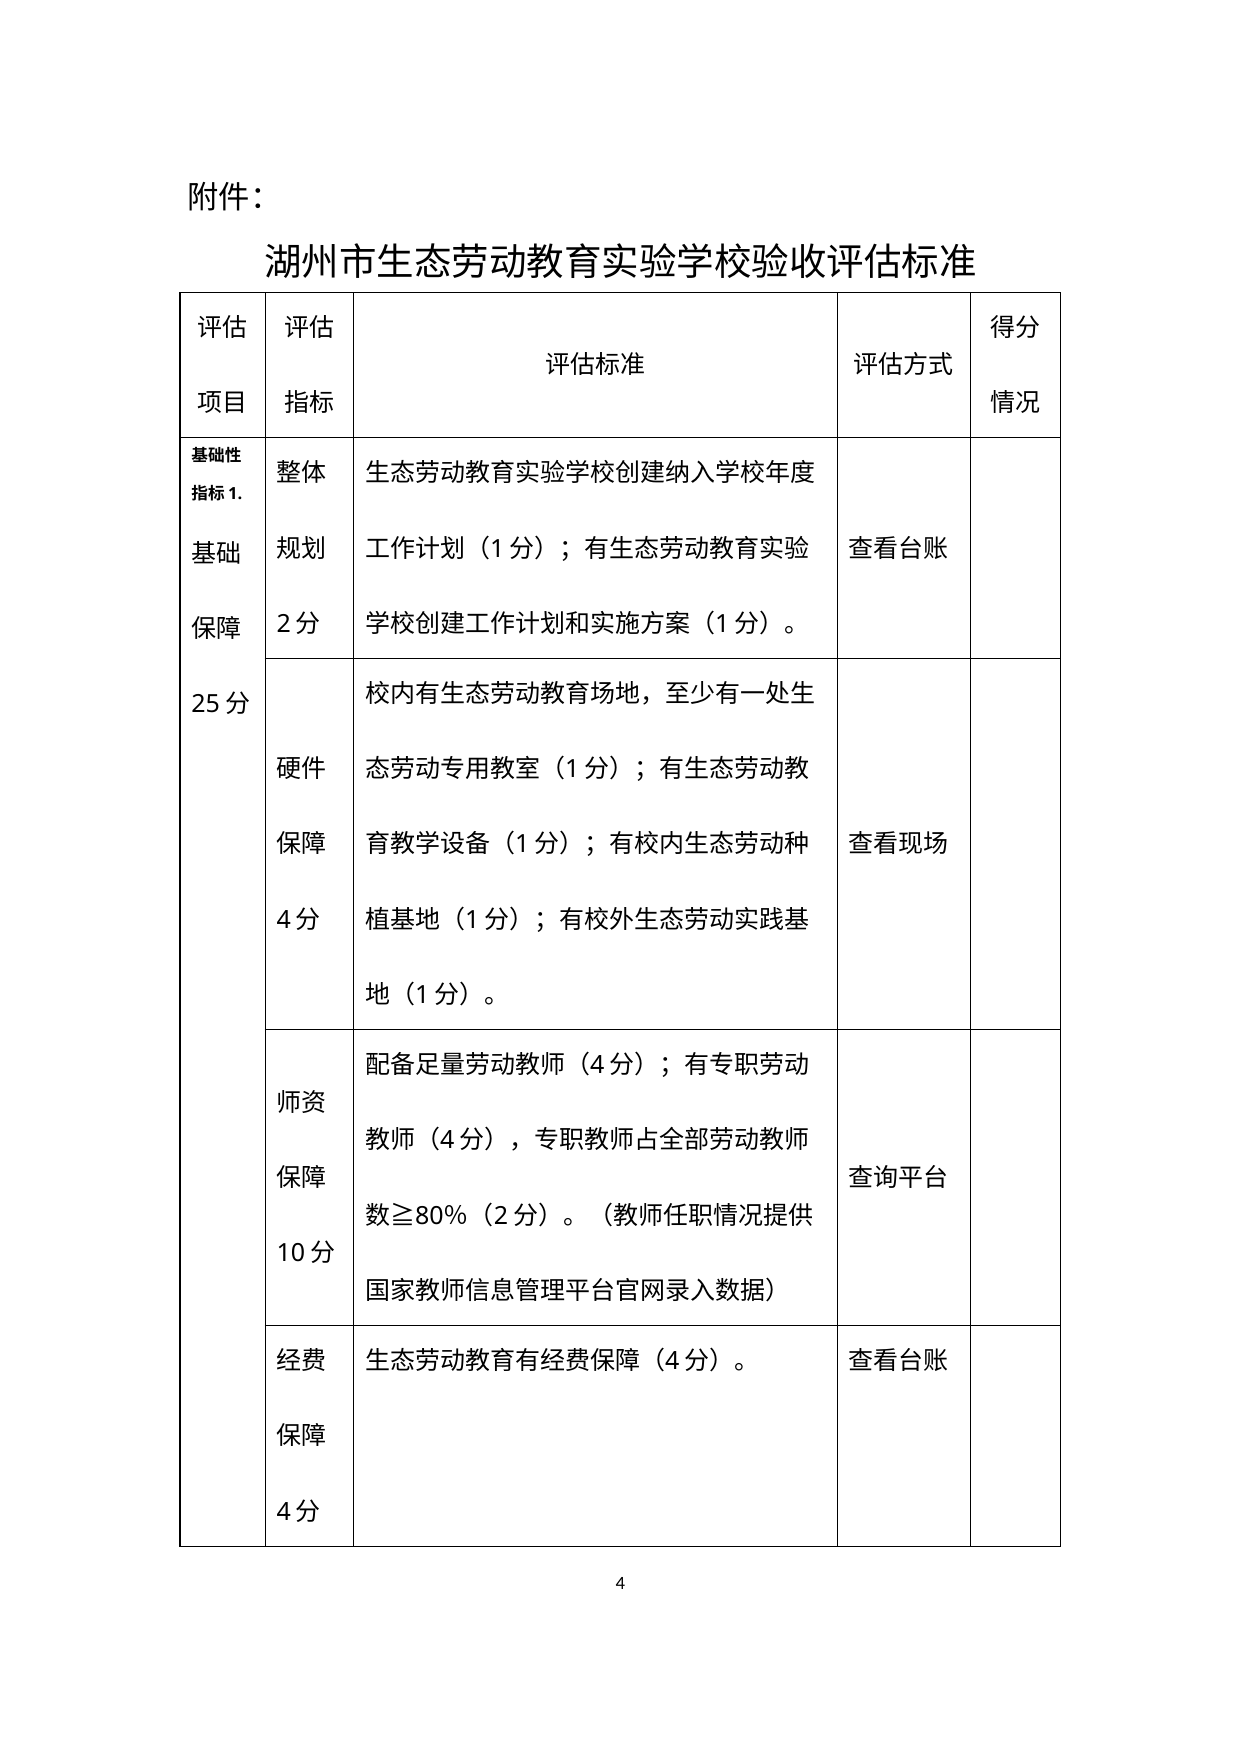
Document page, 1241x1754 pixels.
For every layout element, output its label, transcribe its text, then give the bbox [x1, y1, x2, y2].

table_header 评估方式 [838, 293, 970, 437]
table_cell 生态劳动教育实验学校创建纳入学校年度工作计划（1分）；有生态劳动教育实验学校创建工作计划和实施方案（1分）。 [354, 438, 837, 658]
table_cell 校内有生态劳动教育场地，至少有一处生态劳动专用教室（1分）；有生态劳动教育教学设备（1分）；有校内生态劳动种植基地（1分）；有校外生态劳动实践基地（1分）。 [354, 659, 837, 1029]
table_header 得分情况 [971, 293, 1060, 437]
text 湖州市生态劳动教育实验学校验收评估标准 [187, 227, 1053, 292]
text 附件： [187, 162, 1053, 227]
table_cell 查看现场 [838, 659, 970, 1029]
table_cell [971, 1030, 1060, 1325]
table_cell 查询平台 [838, 1030, 970, 1325]
table_cell 整体规划2分 [266, 438, 353, 658]
table_cell 生态劳动教育有经费保障（4分）。 [354, 1326, 837, 1546]
table_cell 基础性指标1.基础保障25分 [181, 438, 265, 1546]
table_cell [971, 438, 1060, 658]
table_header 评估指标 [266, 293, 353, 437]
table_cell [971, 659, 1060, 1029]
table_cell 查看台账 [838, 1326, 970, 1546]
table_cell 配备足量劳动教师（4分）；有专职劳动教师（4分），专职教师占全部劳动教师数≧80％（2分）。（教师任职情况提供国家教师信息管理平台官网录入数据） [354, 1030, 837, 1325]
table_header 评估标准 [354, 293, 837, 437]
table_cell 硬件保障4分 [266, 659, 353, 1029]
table_cell 查看台账 [838, 438, 970, 658]
table_cell [971, 1326, 1060, 1546]
table_header 评估项目 [181, 293, 265, 437]
table_cell 师资保障10分 [266, 1030, 353, 1325]
table_cell 经费保障4分 [266, 1326, 353, 1546]
